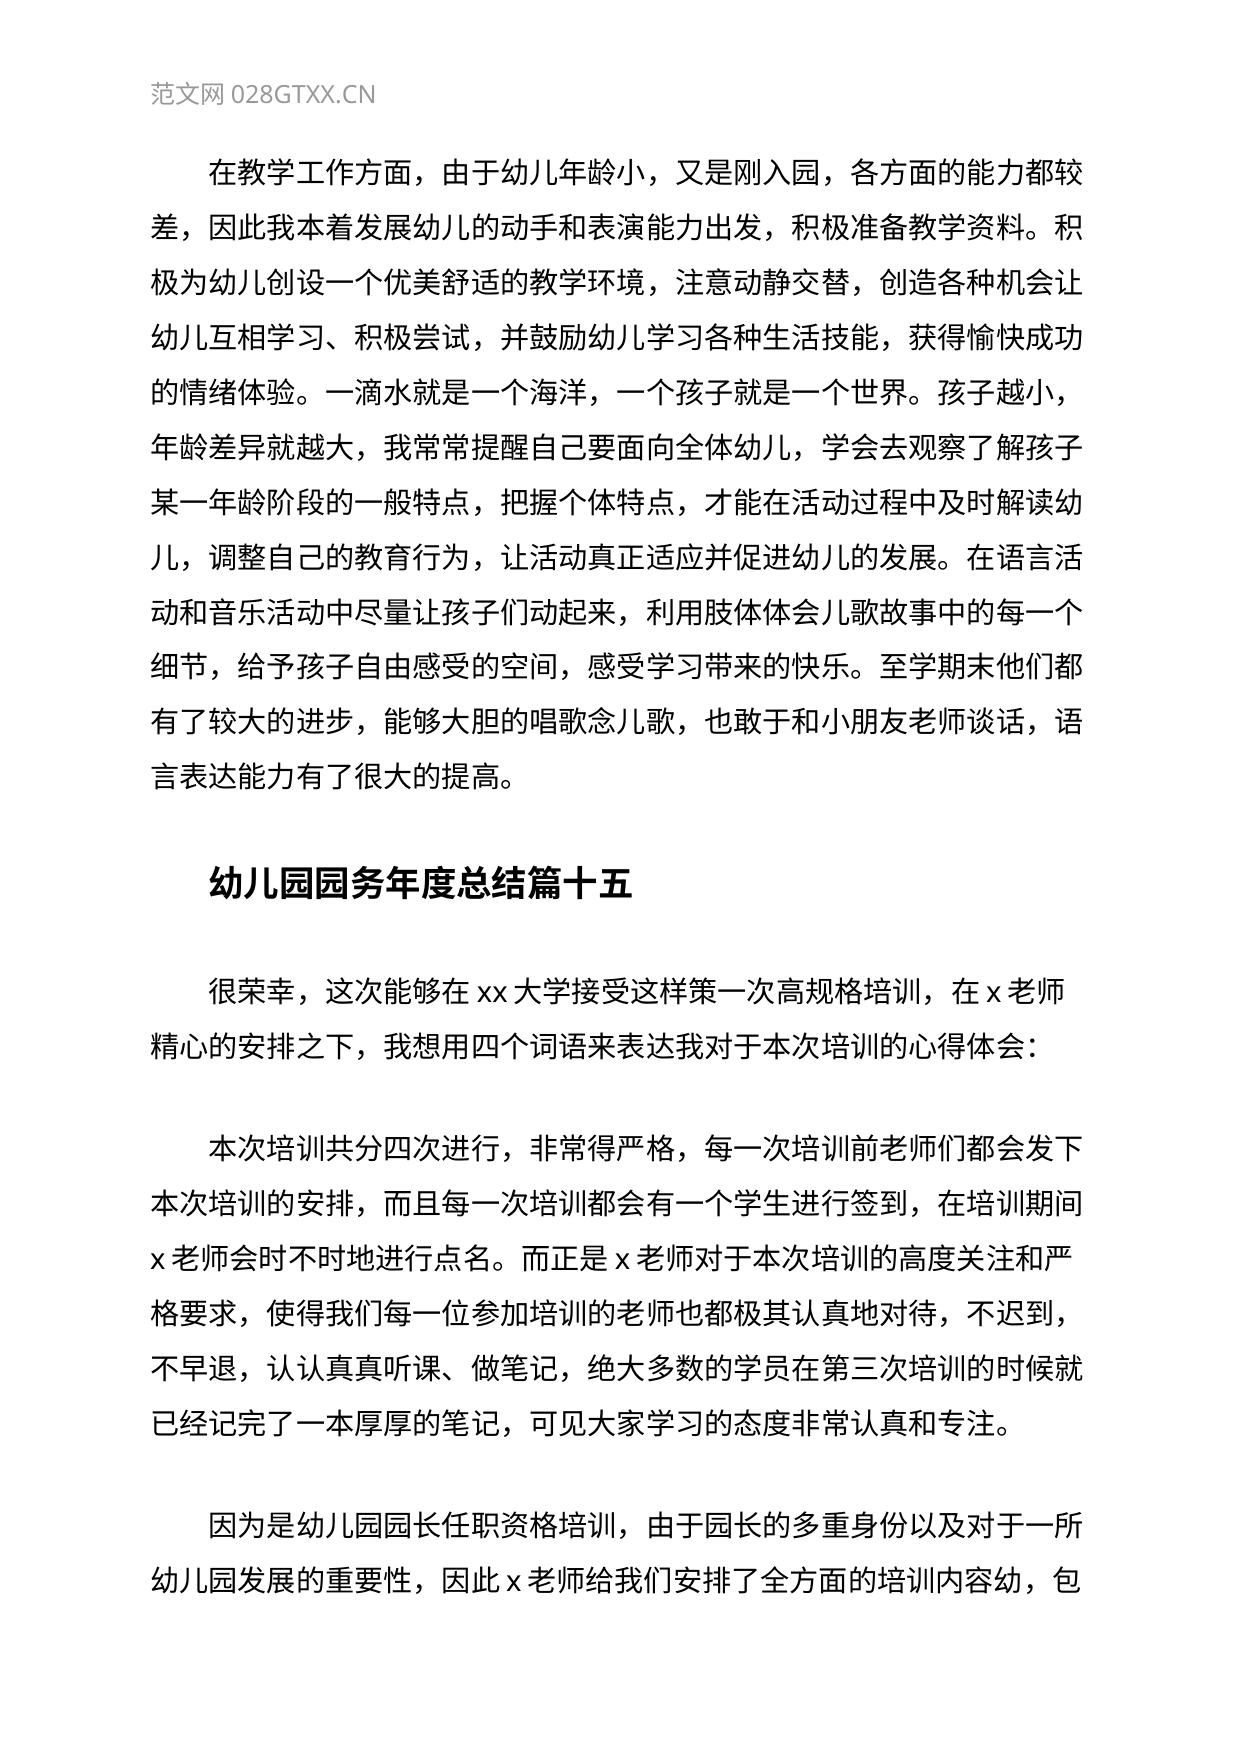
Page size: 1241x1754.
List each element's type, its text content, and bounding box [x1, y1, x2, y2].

text 很荣幸，这次能够在xx大学接受这样策一次高规格培训，在x老师精心的安排之下，我想用四个词语来表达我对于本次培训的心得体会： [150, 969, 1090, 1066]
text 本次培训共分四次进行，非常得严格，每一次培训前老师们都会发下本次培训的安排，而且每一次培训都会有一个学生进行签到，在培训期间x老师会时不时地进行点名。而正是x老师对于本次培训的高度关注和严格要求，使得我们每一位参加培训的老师也都极其认真地对待，不迟到，不早退，认认真真听课、做笔记，绝大多数的学员在第三次培训的时候就已经记完了一本厚厚的笔记，可见大家学习的态度非常认真和专注。 [150, 1126, 1090, 1443]
text 幼儿园园务年度总结篇十五 [150, 856, 1090, 907]
text 在教学工作方面，由于幼儿年龄小，又是刚入园，各方面的能力都较差，因此我本着发展幼儿的动手和表演能力出发，积极准备教学资料。积极为幼儿创设一个优美舒适的教学环境，注意动静交替，创造各种机会让幼儿互相学习、积极尝试，并鼓励幼儿学习各种生活技能，获得愉快成功的情绪体验。一滴水就是一个海洋，一个孩子就是一个世界。孩子越小，年龄差异就越大，我常常提醒自己要面向全体幼儿，学会去观察了解孩子某一年龄阶段的一般特点，把握个体特点，才能在活动过程中及时解读幼儿，调整自己的教育行为，让活动真正适应并促进幼儿的发展。在语言活动和音乐活动中尽量让孩子们动起来，利用肢体体会儿歌故事中的每一个细节，给予孩子自由感受的空间，感受学习带来的快乐。至学期末他们都有了较大的进步，能够大胆的唱歌念儿歌，也敢于和小朋友老师谈话，语言表达能力有了很大的提高。 [150, 150, 1090, 796]
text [150, 1502, 1090, 1599]
